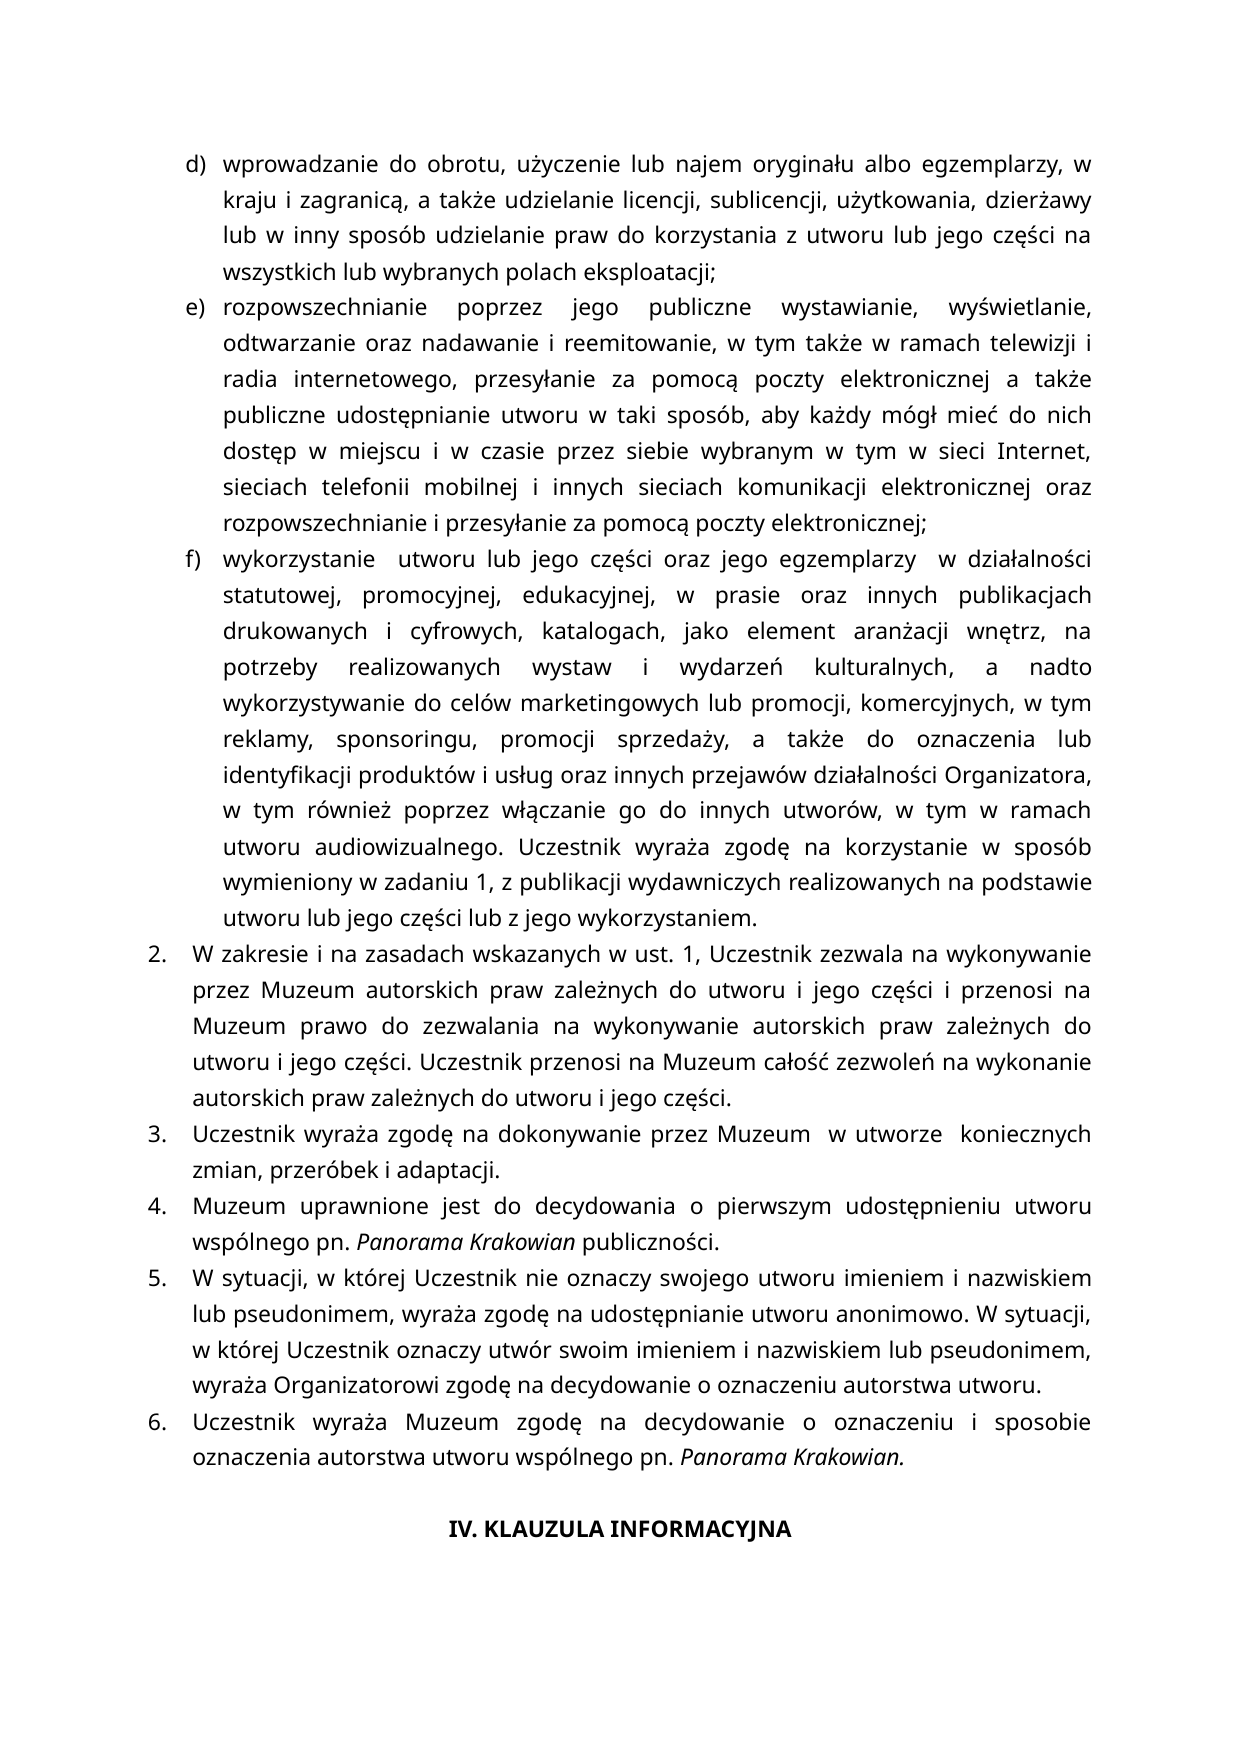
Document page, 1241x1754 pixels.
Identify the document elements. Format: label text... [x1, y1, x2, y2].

list Uczestnik wyraża Muzeum zgodę na decydowanie o oznaczeniu i sposobie oznaczenia autorstwa utworu wspólnego pn. Panorama Krakowian. [148, 1405, 1093, 1473]
list W sytuacji, w której Uczestnik nie oznaczy swojego utworu imieniem i nazwiskiem lub pseudonimem, wyraża zgodę na udostępnianie utworu anonimowo. W sytuacji, w której Uczestnik oznaczy utwór swoim imieniem i nazwiskiem lub pseudonimem, wyraża Organizatorowi zgodę na decydowanie o oznaczeniu autorstwa utworu. [148, 1262, 1093, 1401]
list W zakresie i na zasadach wskazanych w ust. 1, Uczestnik zezwala na wykonywanie przez Muzeum autorskich praw zależnych do utworu i jego części i przenosi na Muzeum prawo do zezwalania na wykonywanie autorskich praw zależnych do utworu i jego części. Uczestnik przenosi na Muzeum całość zezwoleń na wykonanie autorskich praw zależnych do utworu i jego części. [148, 938, 1093, 1113]
text IV. KLAUZULA INFORMACYJNA [148, 1513, 1093, 1544]
list wykorzystanie utworu lub jego części oraz jego egzemplarzy w działalności statutowej, promocyjnej, edukacyjnej, w prasie oraz innych publikacjach drukowanych i cyfrowych, katalogach, jako element aranżacji wnętrz, na potrzeby realizowanych wystaw i wydarzeń kulturalnych, a nadto wykorzystywanie do celów marketingowych lub promocji, komercyjnych, w tym reklamy, sponsoringu, promocji sprzedaży, a także do oznaczenia lub identyfikacji produktów i usług oraz innych przejawów działalności Organizatora, w tym również poprzez włączanie go do innych utworów, w tym w ramach utworu audiowizualnego. Uczestnik wyraża zgodę na korzystanie w sposób wymieniony w zadaniu 1, z publikacji wydawniczych realizowanych na podstawie utworu lub jego części lub z jego wykorzystaniem. [185, 543, 1093, 933]
list rozpowszechnianie poprzez jego publiczne wystawianie, wyświetlanie, odtwarzanie oraz nadawanie i reemitowanie, w tym także w ramach telewizji i radia internetowego, przesyłanie za pomocą poczty elektronicznej a także publiczne udostępnianie utworu w taki sposób, aby każdy mógł mieć do nich dostęp w miejscu i w czasie przez siebie wybranym w tym w sieci Internet, sieciach telefonii mobilnej i innych sieciach komunikacji elektronicznej oraz rozpowszechnianie i przesyłanie za pomocą poczty elektronicznej; [185, 291, 1093, 538]
list Uczestnik wyraża zgodę na dokonywanie przez Muzeum w utworze koniecznych zmian, przeróbek i adaptacji. [148, 1118, 1093, 1185]
list wprowadzanie do obrotu, użyczenie lub najem oryginału albo egzemplarzy, w kraju i zagranicą, a także udzielanie licencji, sublicencji, użytkowania, dzierżawy lub w inny sposób udzielanie praw do korzystania z utworu lub jego części na wszystkich lub wybranych polach eksploatacji; [185, 148, 1093, 287]
list Muzeum uprawnione jest do decydowania o pierwszym udostępnieniu utworu wspólnego pn. Panorama Krakowian publiczności. [148, 1190, 1093, 1257]
